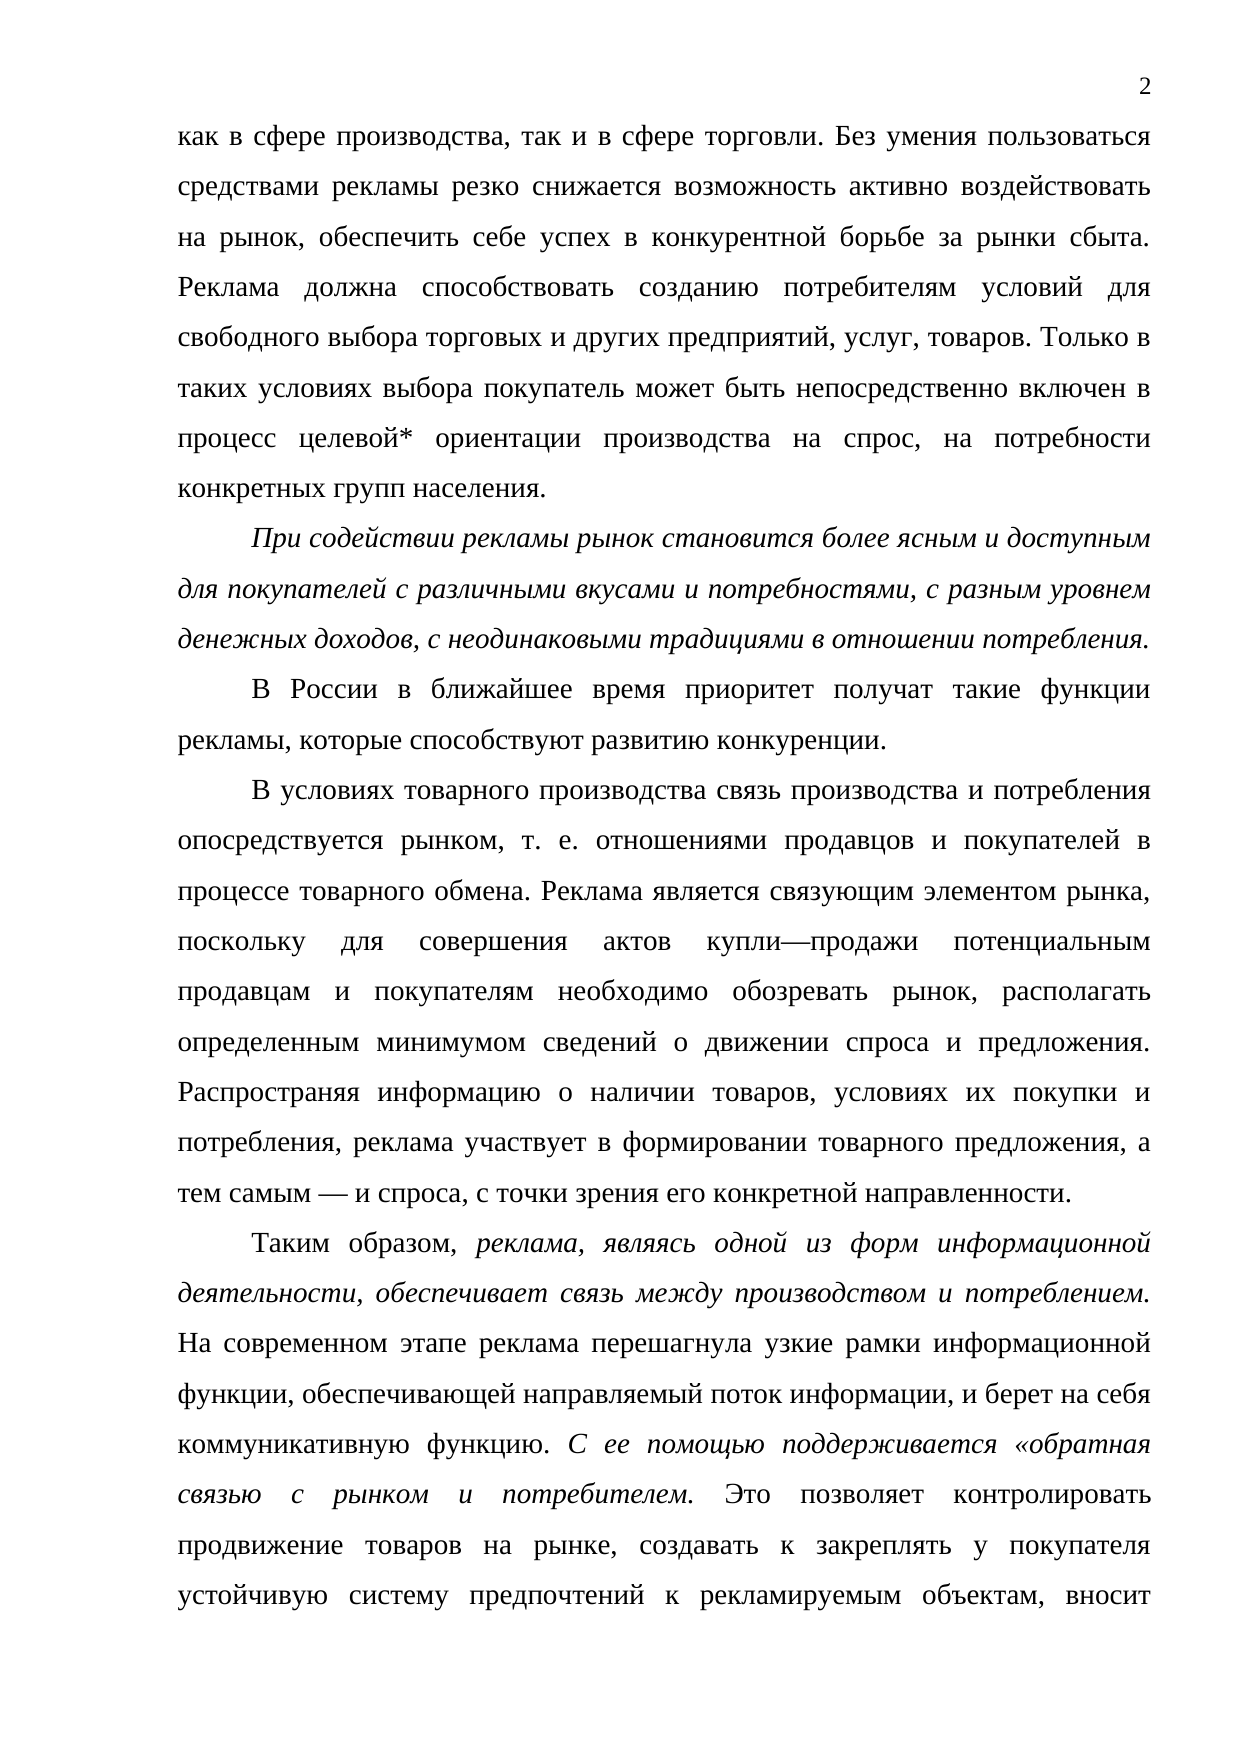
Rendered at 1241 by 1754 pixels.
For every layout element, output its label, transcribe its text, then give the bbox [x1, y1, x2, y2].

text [177, 118, 1152, 504]
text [177, 1225, 1152, 1611]
text В России в ближайшее время приоритет получат такие функции рекламы, которые способствуют развитию конкуренции. [177, 672, 1152, 755]
text При содействии рекламы рынок становится более ясным и доступным для покупателей с различными вкусами и потребностями, с разным уровнем денежных доходов, с неодинаковыми традициями в отношении потребления. [177, 521, 1152, 655]
text В условиях товарного производства связь производства и потребления опосредствуется рынком, т. е. отношениями продавцов и покупателей в процессе товарного обмена. Реклама является связующим элементом рынка, поскольку для совершения актов купли—продажи потенциальным продавцам и покупателям необходимо обозревать рынок, располагать определенным минимумом сведений о движении спроса и предложения. Распространяя информацию о наличии товаров, условиях их покупки и потребления, реклама участвует в формировании товарного предложения, а тем самым — и спроса, с точки зрения его конкретной направленности. [177, 772, 1152, 1208]
